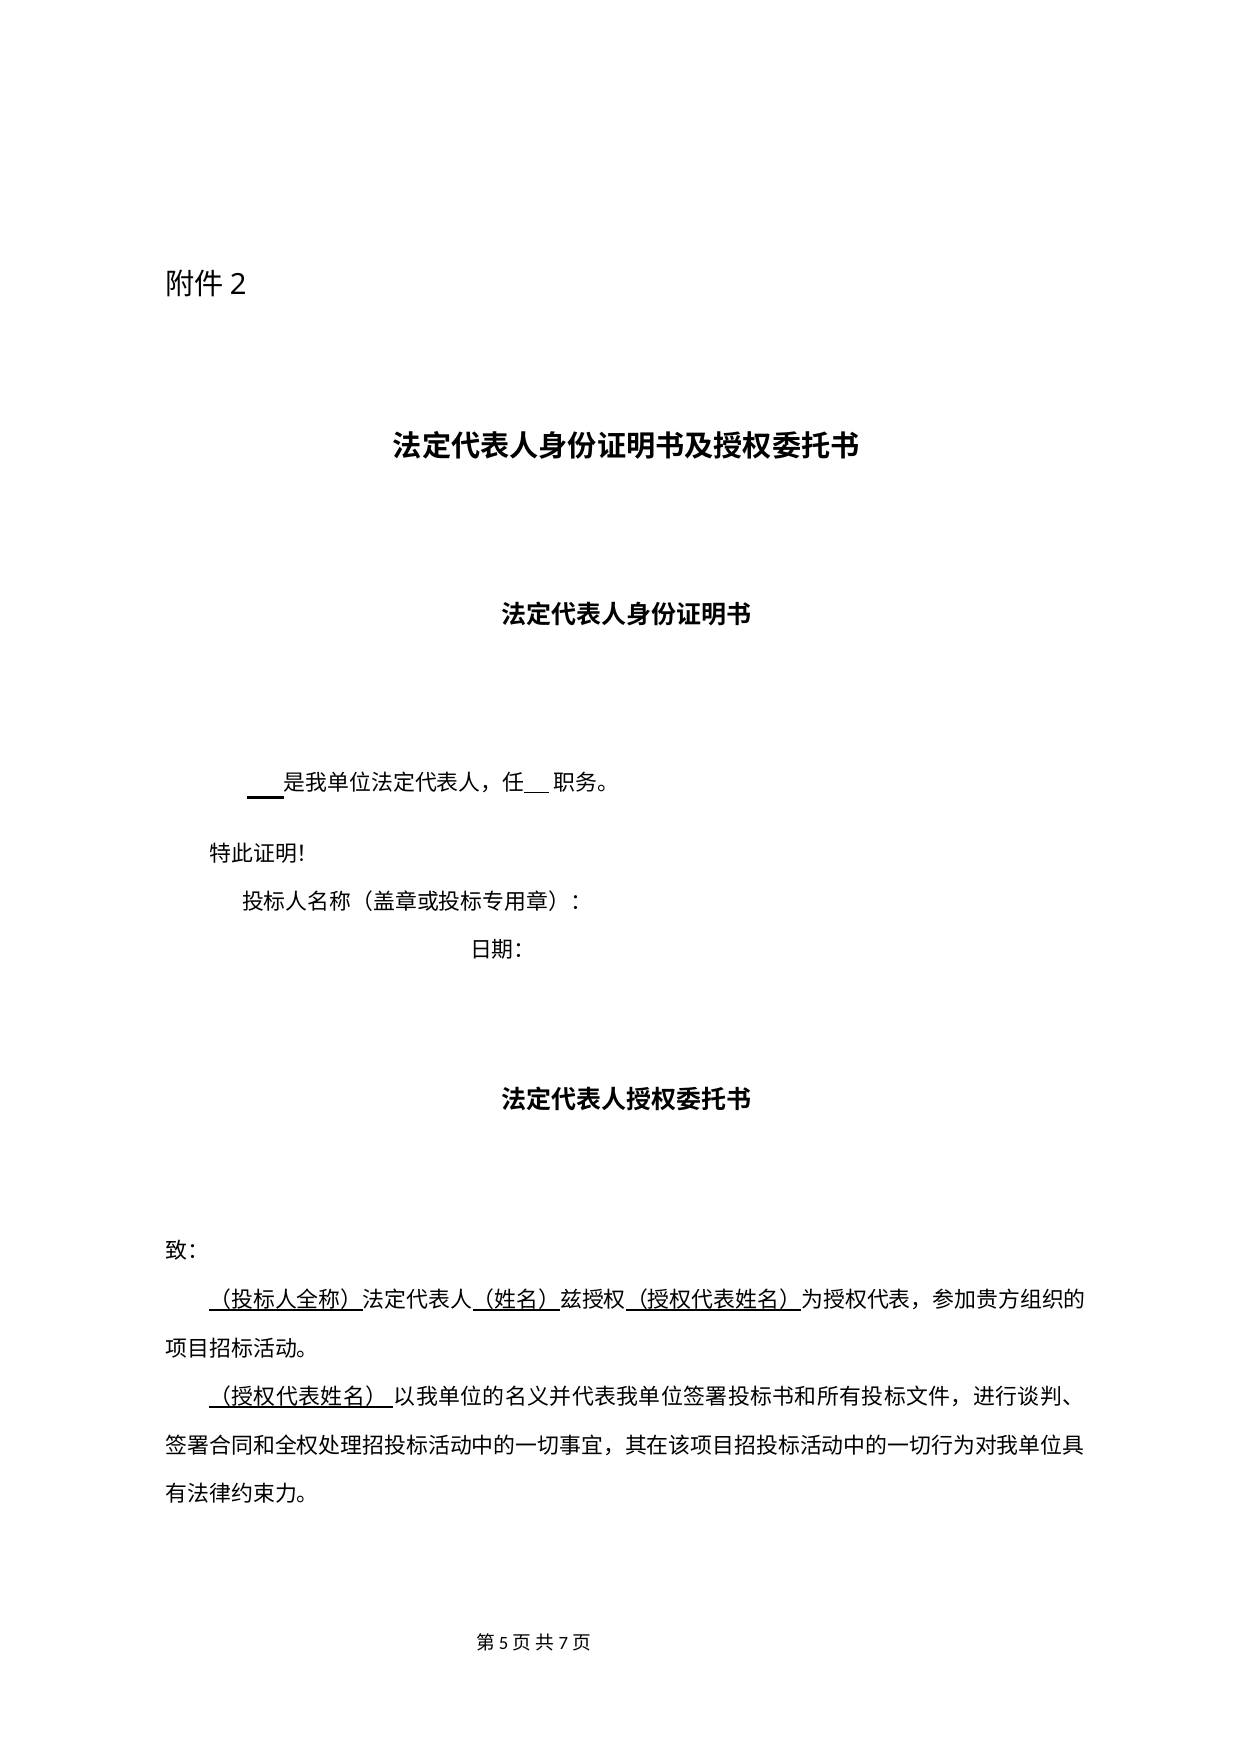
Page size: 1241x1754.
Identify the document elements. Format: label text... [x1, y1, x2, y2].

text 法定代表人身份证明书 [165, 580, 1087, 645]
text （授权代表姓名） 以我单位的名义并代表我单位签署投标书和所有投标文件，进行谈判、签署合同和全权处理招投标活动中的一切事宜，其在该项目招投标活动中的一切行为对我单位具有法律约束力。 [165, 1378, 1087, 1508]
text 投标人名称（盖章或投标专用章）： [165, 884, 1087, 916]
text （投标人全称）法定代表人（姓名）兹授权（授权代表姓名）为授权代表，参加贵方组织的项目招标活动。 [165, 1281, 1087, 1363]
text 致： [165, 1233, 1087, 1266]
text 附件2 [165, 249, 1087, 314]
text 日期： [165, 932, 1087, 964]
text 特此证明！ [165, 835, 1087, 868]
text 法定代表人身份证明书及授权委托书 [165, 412, 1087, 477]
text 是我单位法定代表人，任 职务。 [165, 748, 1087, 813]
text 法定代表人授权委托书 [165, 1065, 1087, 1130]
